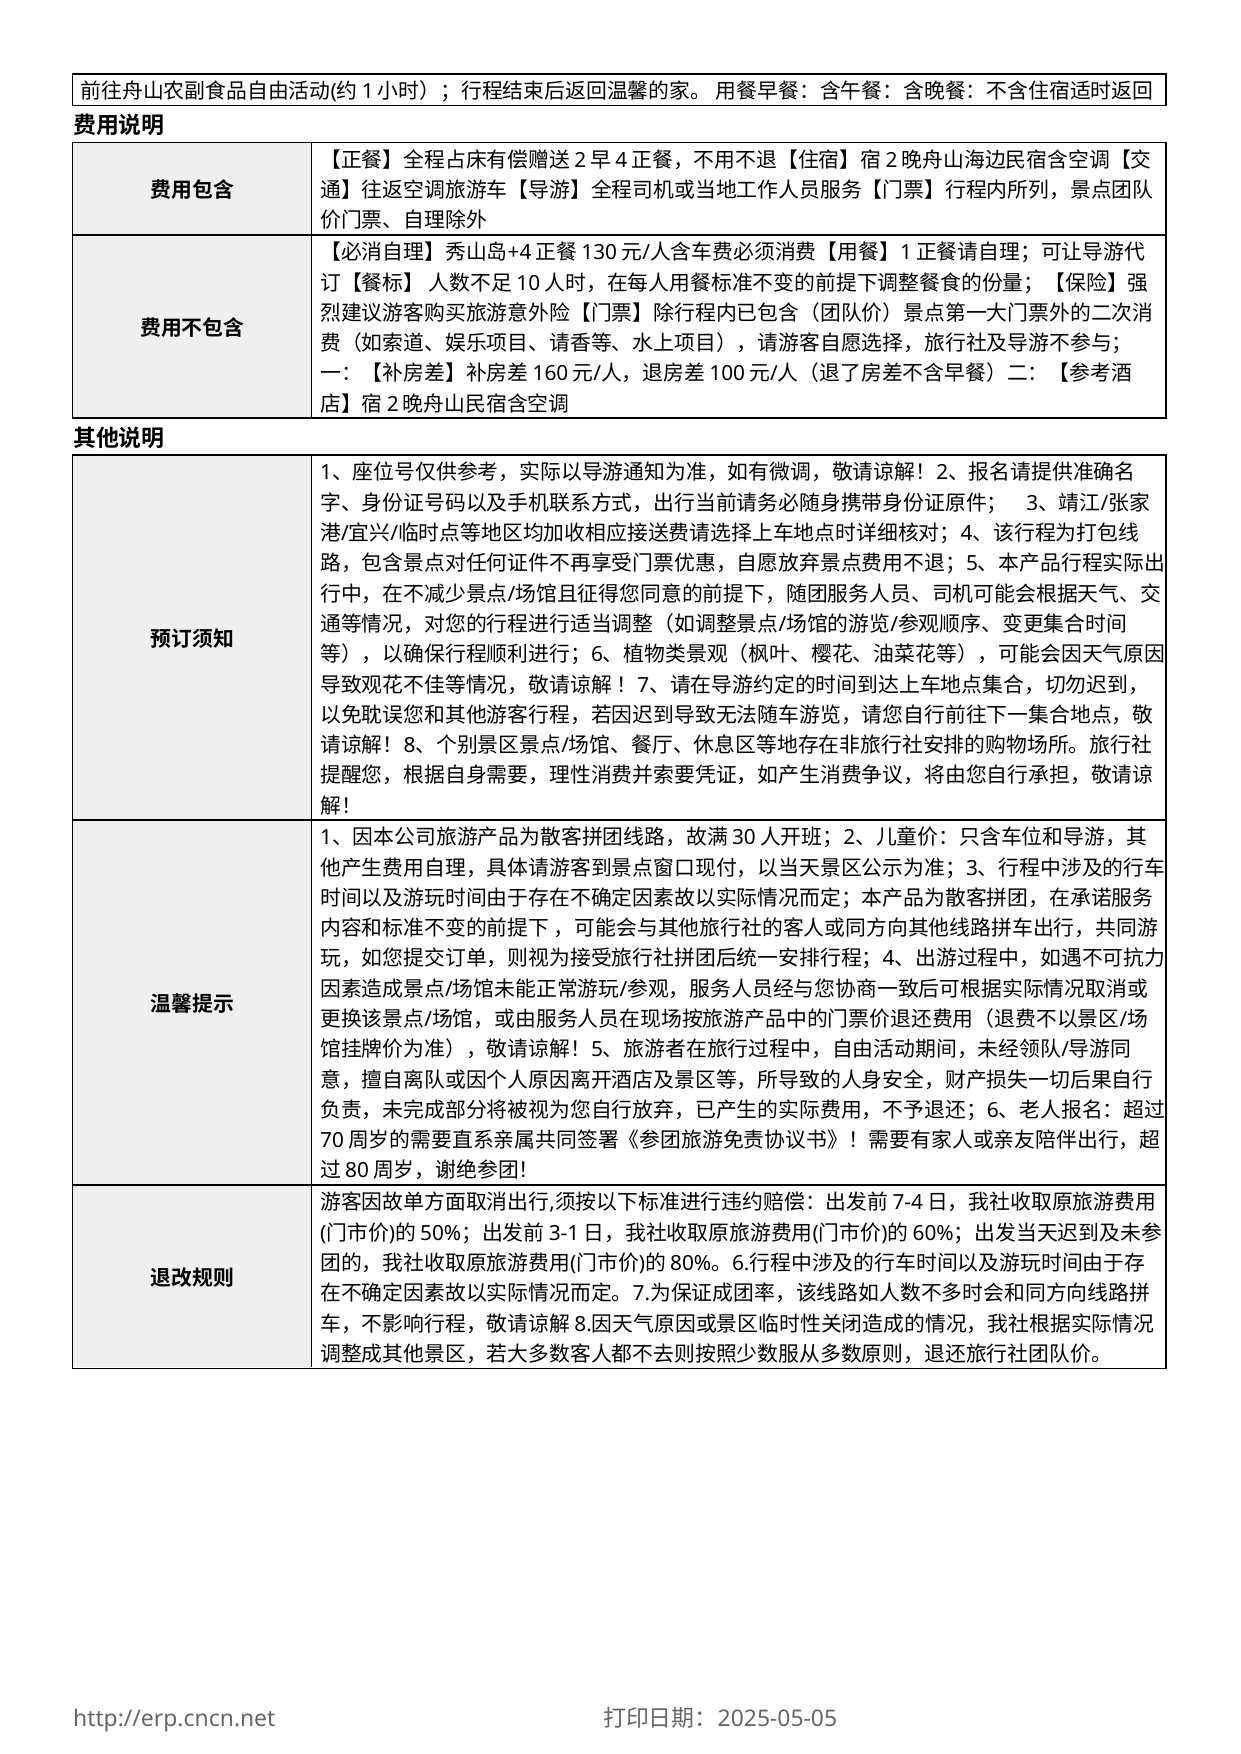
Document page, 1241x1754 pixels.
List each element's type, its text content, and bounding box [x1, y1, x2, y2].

table_cell 温馨提示 [73, 821, 311, 1184]
table_cell 第1天 无锡-舟山 [73, 75, 1165, 105]
table_cell 游客因故单方面取消出行,须按以下标准进行违约赔偿：出发前7-4日，我社收取原旅游费用(门市价)的50%；出发前3-1日，我社收取原旅游费用(门市价)的60%；出发当天迟到及未参团的，我社收取原旅游费用(门市价)的80%。 [312, 1186, 1165, 1367]
table_header 预订须知 [73, 456, 311, 819]
table_cell 退改规则 [73, 1186, 311, 1367]
table_cell 费用不包含 [73, 236, 311, 417]
text 其他说明 [73, 420, 1167, 453]
table_header 费用包含 [73, 143, 311, 234]
table_header 1、座位号仅供参考，实际以导游通知为准，如有微调，敬请谅解！ [312, 456, 1165, 819]
table_header 【正餐】全程占床有偿赠送2早4正餐，不用不退 [312, 143, 1165, 234]
table_cell 【必消自理】秀山岛+4正餐130元/人含车费必须消费 [312, 236, 1165, 417]
table_cell 1、因本公司旅游产品为散客拼团线路，故满30人开班； [312, 821, 1165, 1184]
text 费用说明 [73, 107, 1167, 141]
